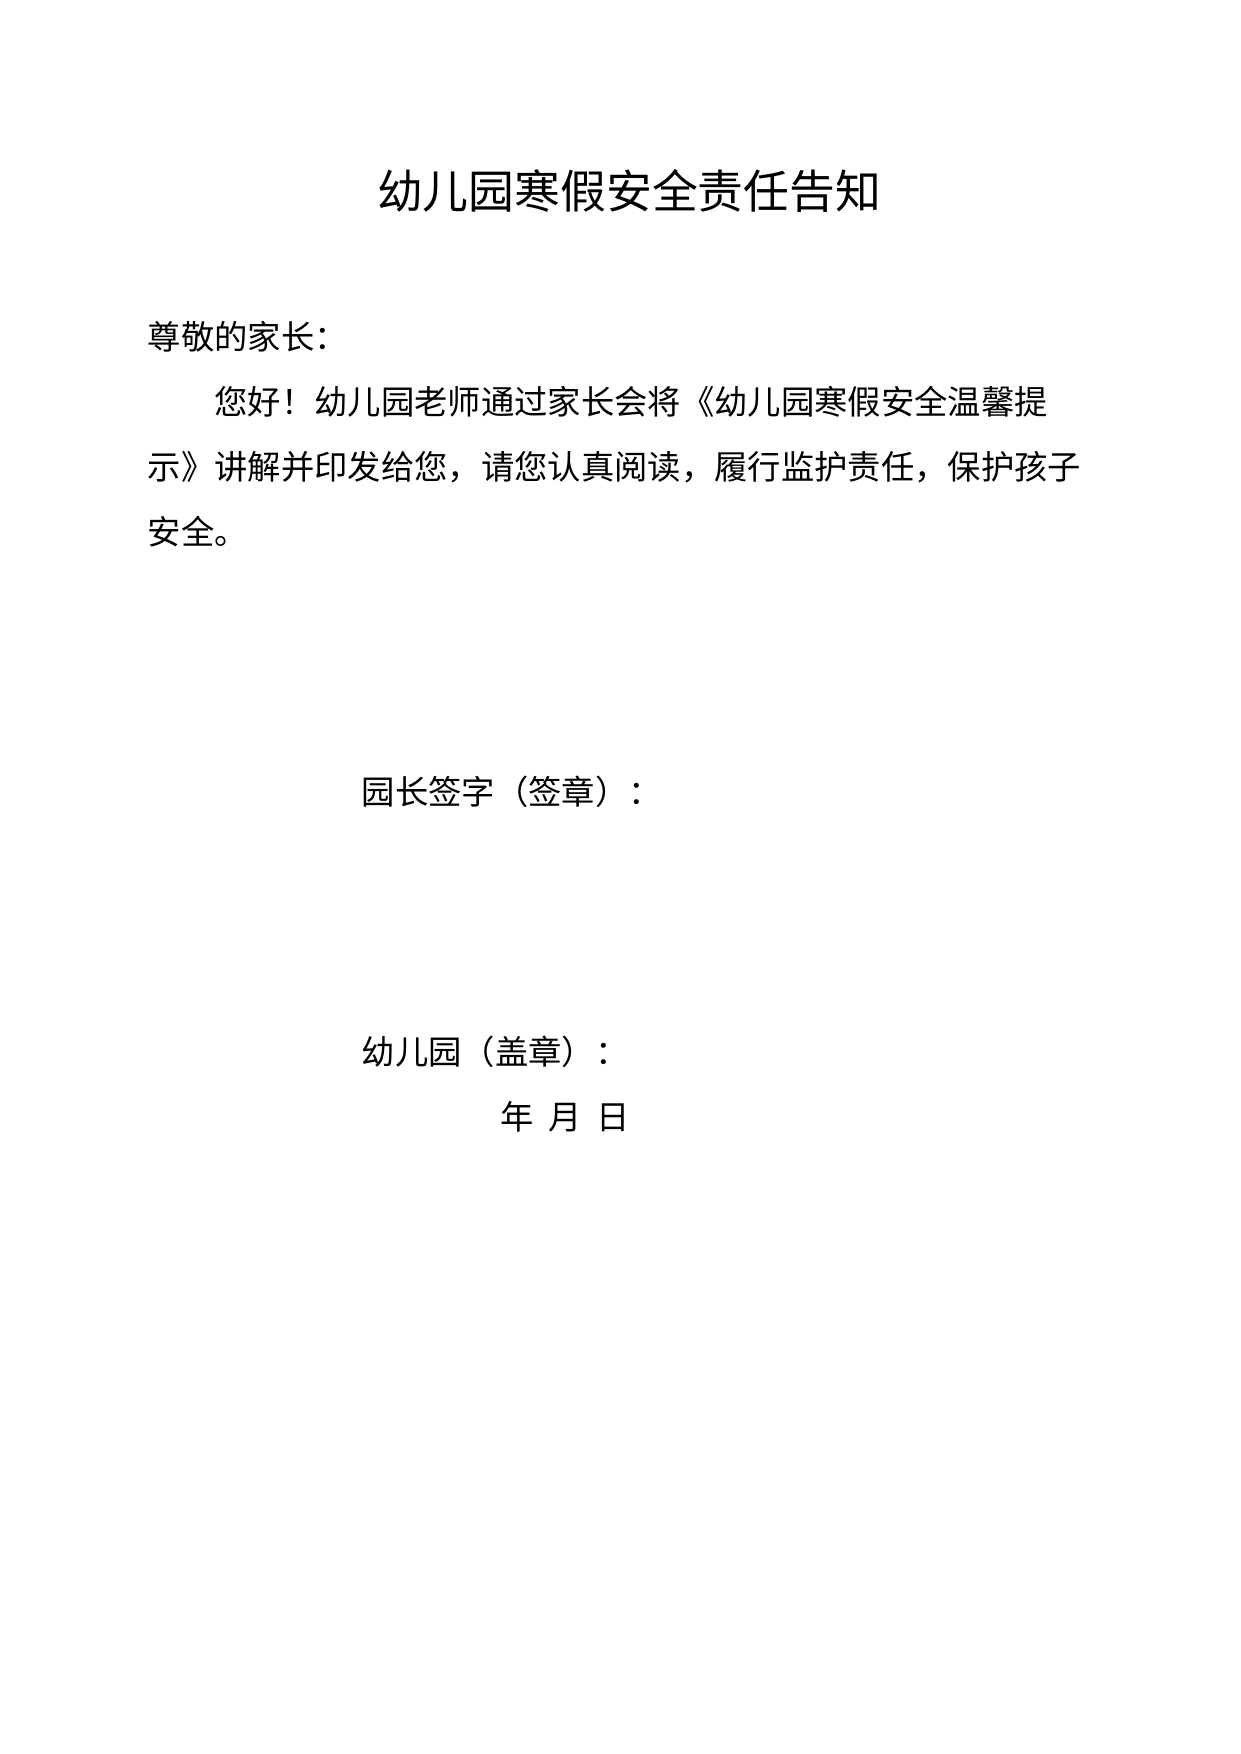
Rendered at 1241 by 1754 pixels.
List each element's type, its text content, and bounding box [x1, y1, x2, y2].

text 园长签字（签章）： [148, 757, 1092, 822]
text 您好！幼儿园老师通过家长会将《幼儿园寒假安全温馨提示》讲解并印发给您，请您认真阅读，履行监护责任，保护孩子安全。 [148, 367, 1092, 562]
text 幼儿园（盖章）： [148, 1017, 1092, 1082]
text 幼儿园寒假安全责任告知 [148, 140, 1092, 237]
text 年 月 日 [148, 1082, 1092, 1147]
text 尊敬的家长： [148, 302, 1092, 367]
